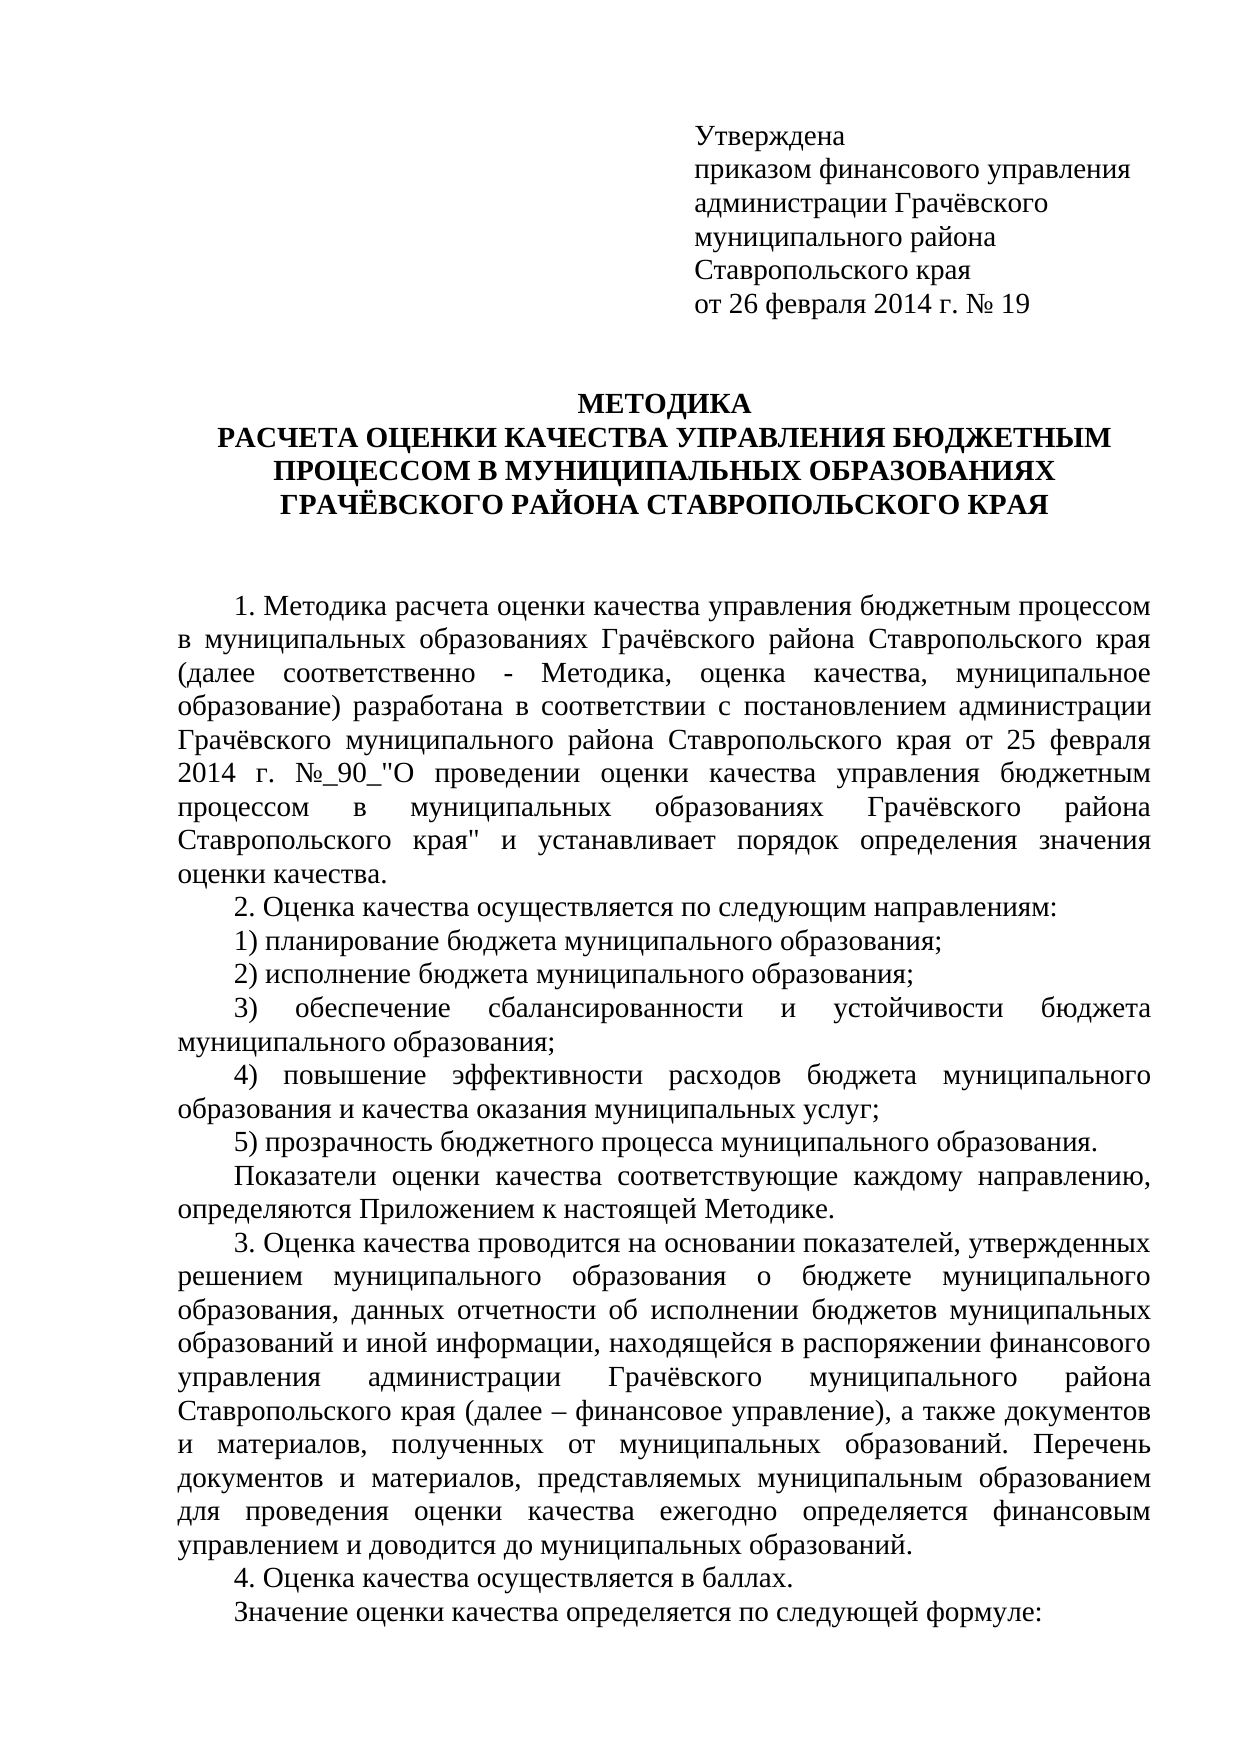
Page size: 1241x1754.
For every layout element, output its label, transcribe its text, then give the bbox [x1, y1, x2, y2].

text Утверждена [177, 118, 1152, 152]
text Значение оценки качества определяется по следующей формуле: [177, 1594, 1152, 1627]
text 5) прозрачность бюджетного процесса муниципального образования. [177, 1124, 1152, 1158]
text 2. Оценка качества осуществляется по следующим направлениям: [177, 889, 1152, 923]
text 4. Оценка качества осуществляется в баллах. [177, 1560, 1152, 1594]
text МЕТОДИКА [177, 386, 1152, 420]
text 2) исполнение бюджета муниципального образования; [177, 957, 1152, 990]
text 1) планирование бюджета муниципального образования; [177, 923, 1152, 957]
text 3. Оценка качества проводится на основании показателей, утвержденных решением муниципального образования о бюджете муниципального образования, данных отчетности об исполнении бюджетов муниципальных образований и иной информации, находящейся в распоряжении финансового управления администрации Грачёвского муниципального района Ставропольского края (далее – финансовое управление), а также документов и материалов, полученных от муниципальных образований. Перечень документов и материалов, представляемых муниципальным образованием для проведения оценки качества ежегодно определяется финансовым управлением и доводится до муниципальных образований. [177, 1225, 1152, 1560]
text 4) повышение эффективности расходов бюджета муниципального образования и качества оказания муниципальных услуг; [177, 1057, 1152, 1124]
text 1. Методика расчета оценки качества управления бюджетным процессом в муниципальных образованиях Грачёвского района Ставропольского края (далее соответственно - Методика, оценка качества, муниципальное образование) разработана в соответствии с постановлением администрации Грачёвского муниципального района Ставропольского края от 25 февраля 2014 г. №_90_"О проведении оценки качества управления бюджетным процессом в муниципальных образованиях Грачёвского района Ставропольского края" и устанавливает порядок определения значения оценки качества. [177, 588, 1152, 889]
text от 26 февраля 2014 г. № 19 [177, 286, 1152, 319]
text муниципального района [177, 219, 1152, 252]
text Показатели оценки качества соответствующие каждому направлению, определяются Приложением к настоящей Методике. [177, 1158, 1152, 1225]
text 3) обеспечение сбалансированности и устойчивости бюджета муниципального образования; [177, 990, 1152, 1057]
text РАСЧЕТА ОЦЕНКИ КАЧЕСТВА УПРАВЛЕНИЯ БЮДЖЕТНЫМ ПРОЦЕССОМ В МУНИЦИПАЛЬНЫХ ОБРАЗОВАНИЯХ ГРАЧЁВСКОГО РАЙОНА СТАВРОПОЛЬСКОГО КРАЯ [177, 420, 1152, 521]
text приказом финансового управления [177, 152, 1152, 185]
text Ставропольского края [177, 252, 1152, 286]
text администрации Грачёвского [177, 185, 1152, 219]
